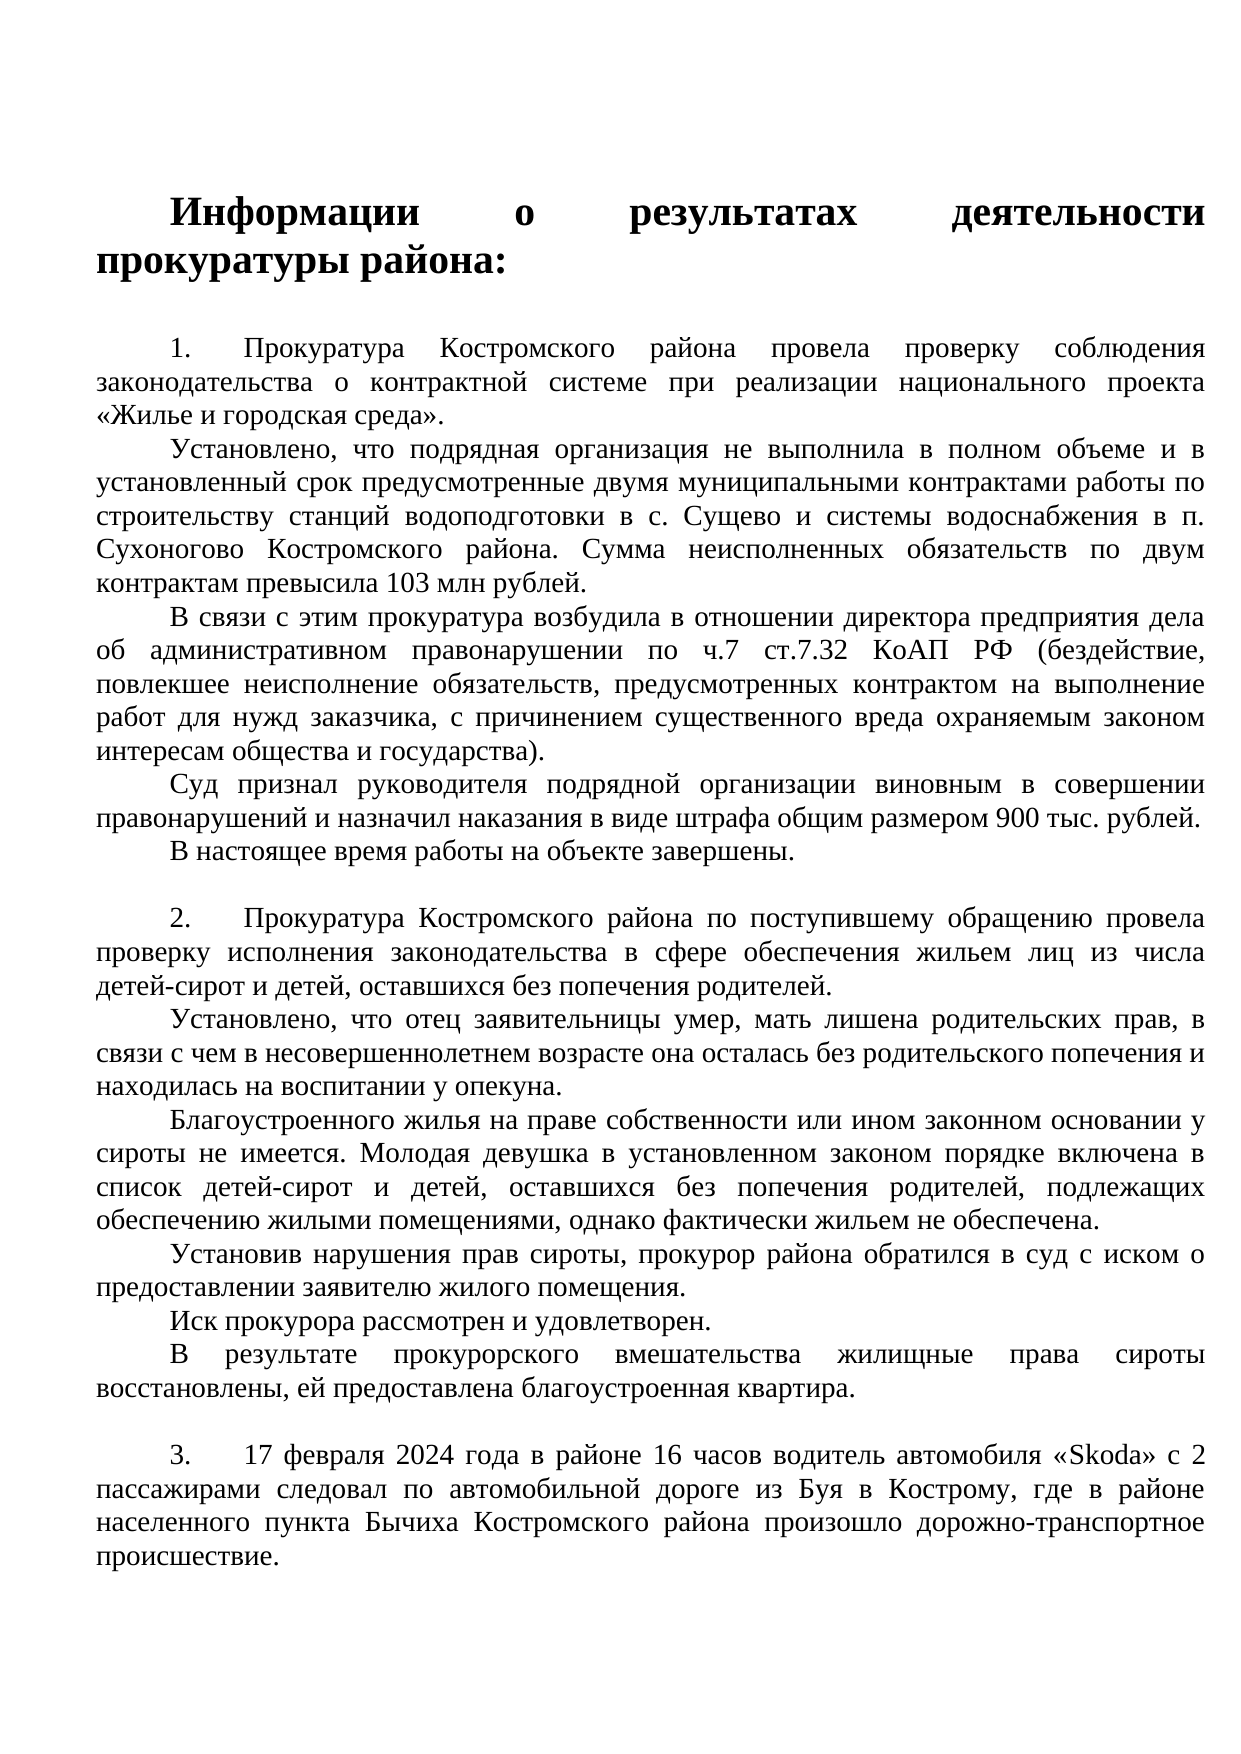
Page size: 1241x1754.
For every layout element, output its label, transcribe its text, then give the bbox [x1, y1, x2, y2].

list Установлено, что отец заявительницы умер, мать лишена родительских прав, в связи с чем в несовершеннолетнем возрасте она осталась без родительского попечения и находилась на воспитании у опекуна. [96, 1001, 1206, 1102]
list В связи с этим прокуратура возбудила в отношении директора предприятия дела об административном правонарушении по ч.7 ст.7.32 КоАП РФ (бездействие, повлекшее неисполнение обязательств, предусмотренных контрактом на выполнение работ для нужд заказчика, с причинением существенного вреда охраняемым законом интересам общества и государства). [96, 599, 1206, 766]
list Прокуратура Костромского района по поступившему обращению провела проверку исполнения законодательства в сфере обеспечения жильем лиц из числа детей-сирот и детей, оставшихся без попечения родителей. [96, 901, 1206, 1001]
list Установив нарушения прав сироты, прокурор района обратился в суд с иском о предоставлении заявителю жилого помещения. [96, 1236, 1206, 1303]
list Прокуратура Костромского района провела проверку соблюдения законодательства о контрактной системе при реализации национального проекта «Жилье и городская среда». [96, 330, 1206, 431]
list Суд признал руководителя подрядной организации виновным в совершении правонарушений и назначил наказания в виде штрафа общим размером 900 тыс. рублей. [96, 766, 1206, 833]
list В настоящее время работы на объекте завершены. [169, 833, 1206, 867]
text Информации о результатах деятельности прокуратуры района: [96, 187, 1206, 282]
list Иск прокурора рассмотрен и удовлетворен. [169, 1303, 1206, 1337]
list 17 февраля 2024 года в районе 16 часов водитель автомобиля «Skoda» с 2 пассажирами следовал по автомобильной дороге из Буя в Кострому, где в районе населенного пункта Бычиха Костромского района произошло дорожно-транспортное происшествие. [96, 1437, 1206, 1571]
list Установлено, что подрядная организация не выполнила в полном объеме и в установленный срок предусмотренные двумя муниципальными контрактами работы по строительству станций водоподготовки в с. Сущево и системы водоснабжения в п. Сухоногово Костромского района. Сумма неисполненных обязательств по двум контрактам превысила 103 млн рублей. [96, 431, 1206, 599]
list Благоустроенного жилья на праве собственности или ином законном основании у сироты не имеется. Молодая девушка в установленном законом порядке включена в список детей-сирот и детей, оставшихся без попечения родителей, подлежащих обеспечению жилыми помещениями, однако фактически жильем не обеспечена. [96, 1102, 1206, 1236]
list В результате прокурорского вмешательства жилищные права сироты восстановлены, ей предоставлена благоустроенная квартира. [96, 1337, 1206, 1404]
